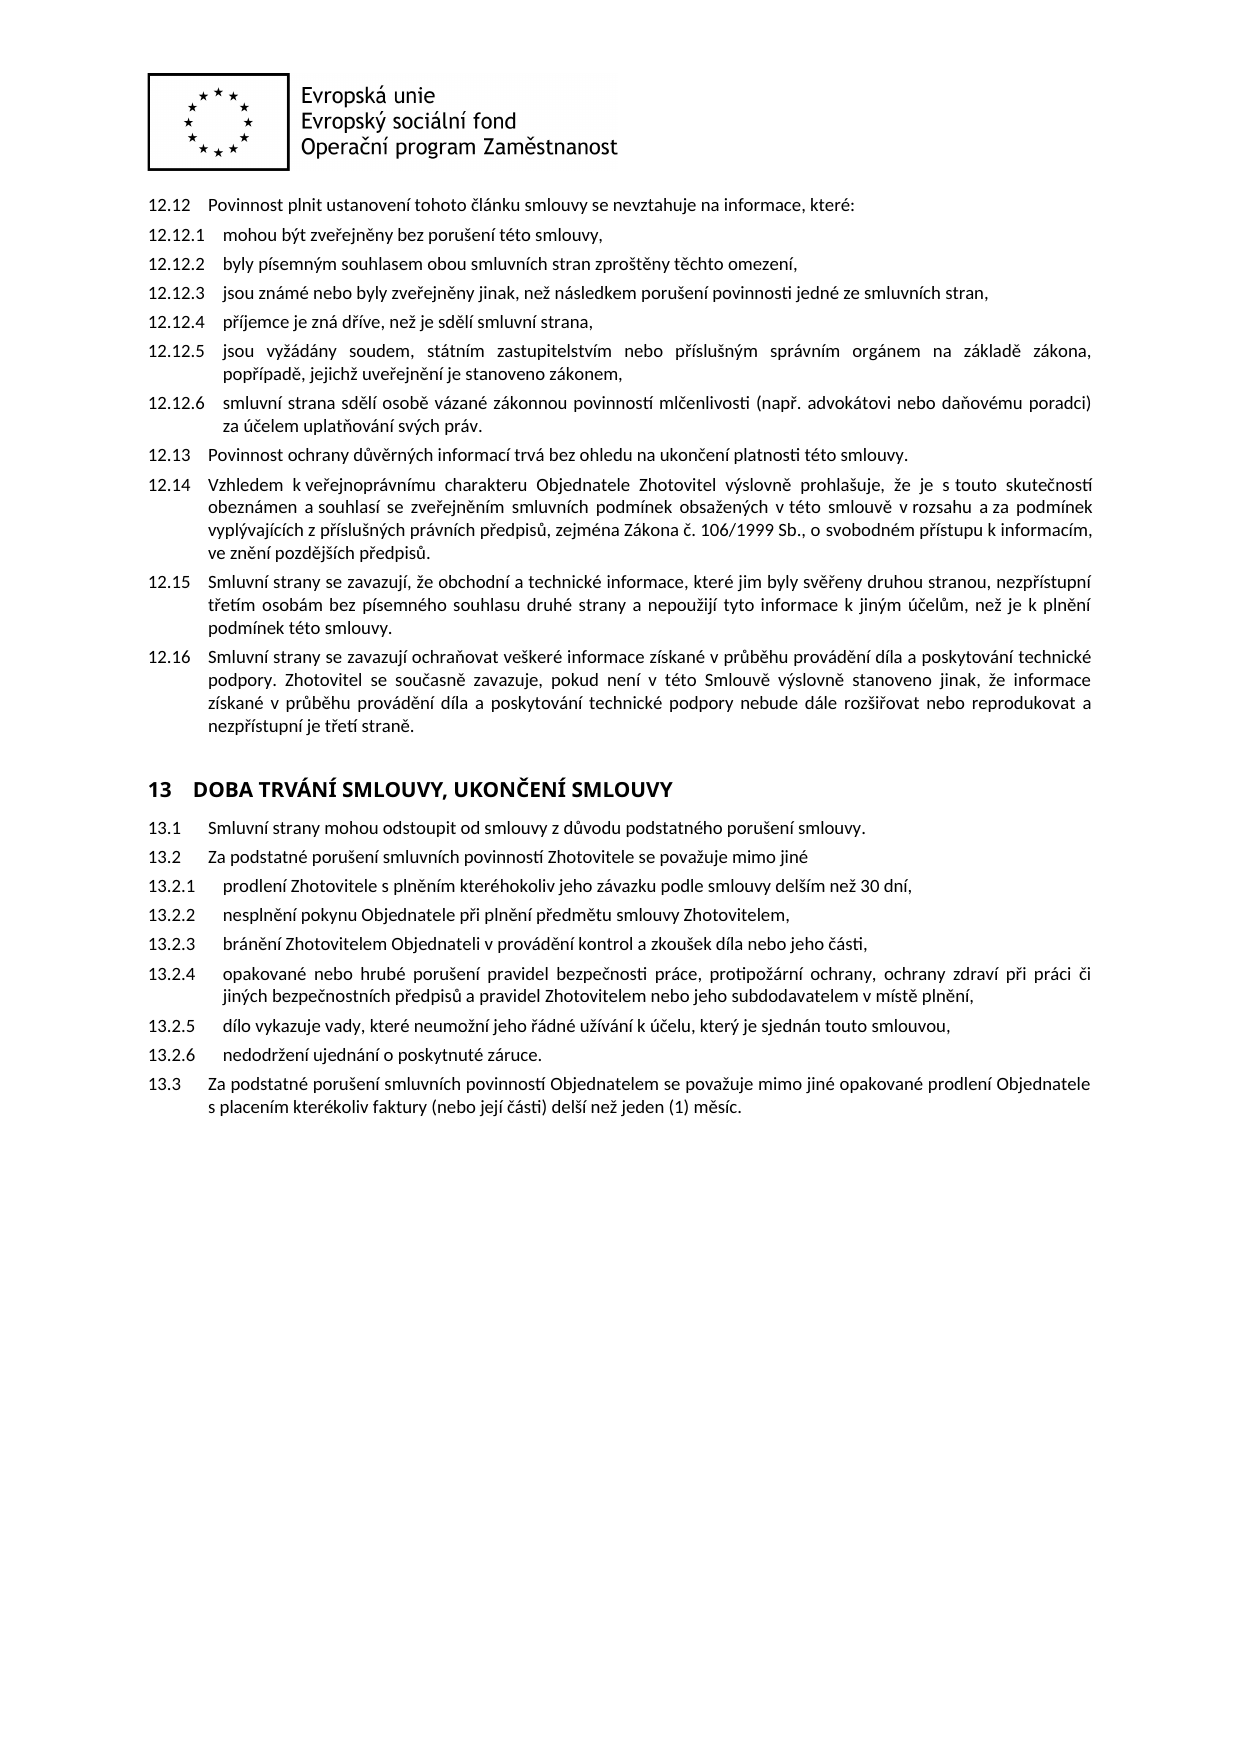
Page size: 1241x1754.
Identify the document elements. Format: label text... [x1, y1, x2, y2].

subtitle dílo vykazuje vady, které neumožní jeho řádné užívání k účelu, který je sjednán touto smlouvou, [148, 1014, 1093, 1037]
subtitle Za podstatné porušení smluvních povinností Zhotovitele se považuje mimo jiné [148, 845, 1093, 868]
subtitle smluvní strana sdělí osobě vázané zákonnou povinností mlčenlivosti (např. advokátovi nebo daňovému poradci) za účelem uplatňování svých práv. [148, 392, 1093, 437]
subtitle opakované nebo hrubé porušení pravidel bezpečnosti práce, protipožární ochrany, ochrany zdraví při práci či jiných bezpečnostních předpisů a pravidel Zhotovitelem nebo jeho subdodavatelem v místě plnění, [148, 962, 1093, 1007]
subtitle prodlení Zhotovitele s plněním kteréhokoliv jeho závazku podle smlouvy delším než 30 dní, [148, 874, 1093, 897]
subtitle Povinnost plnit ustanovení tohoto článku smlouvy se nevztahuje na informace, které: [148, 194, 1093, 217]
subtitle Doba trvání smlouvy, ukončení smlouvy [148, 775, 1093, 803]
subtitle mohou být zveřejněny bez porušení této smlouvy, [148, 223, 1093, 246]
subtitle nesplnění pokynu Objednatele při plnění předmětu smlouvy Zhotovitelem, [148, 903, 1093, 926]
subtitle příjemce je zná dříve, než je sdělí smluvní strana, [148, 310, 1093, 333]
subtitle Za podstatné porušení smluvních povinností Objednatelem se považuje mimo jiné opakované prodlení Objednatele s placením kterékoliv faktury (nebo její části) delší než jeden (1) měsíc. [148, 1072, 1093, 1118]
subtitle nedodržení ujednání o poskytnuté záruce. [148, 1043, 1093, 1066]
picture [147, 73, 618, 171]
subtitle Smluvní strany se zavazují ochraňovat veškeré informace získané v průběhu provádění díla a poskytování technické podpory. Zhotovitel se současně zavazuje, pokud není v této Smlouvě výslovně stanoveno jinak, že informace získané v průběhu provádění díla a poskytování technické podpory nebude dále rozšiřovat nebo reprodukovat a nezpřístupní je třetí straně. [148, 646, 1093, 737]
subtitle jsou známé nebo byly zveřejněny jinak, než následkem porušení povinnosti jedné ze smluvních stran, [148, 281, 1093, 304]
subtitle Vzhledem k veřejnoprávnímu charakteru Objednatele Zhotovitel výslovně prohlašuje, že je s touto skutečností obeznámen a souhlasí se zveřejněním smluvních podmínek obsažených v této smlouvě v rozsahu a za podmínek vyplývajících z příslušných právních předpisů, zejména Zákona č. 106/1999 Sb., o svobodném přístupu k informacím, ve znění pozdějších předpisů. [148, 473, 1093, 564]
subtitle byly písemným souhlasem obou smluvních stran zproštěny těchto omezení, [148, 252, 1093, 275]
subtitle bránění Zhotovitelem Objednateli v provádění kontrol a zkoušek díla nebo jeho části, [148, 932, 1093, 955]
subtitle Povinnost ochrany důvěrných informací trvá bez ohledu na ukončení platnosti této smlouvy. [148, 444, 1093, 467]
subtitle Smluvní strany mohou odstoupit od smlouvy z důvodu podstatného porušení smlouvy. [148, 816, 1093, 839]
subtitle jsou vyžádány soudem, státním zastupitelstvím nebo příslušným správním orgánem na základě zákona, popřípadě, jejichž uveřejnění je stanoveno zákonem, [148, 339, 1093, 385]
subtitle Smluvní strany se zavazují, že obchodní a technické informace, které jim byly svěřeny druhou stranou, nezpřístupní třetím osobám bez písemného souhlasu druhé strany a nepoužijí tyto informace k jiným účelům, než je k plnění podmínek této smlouvy. [148, 571, 1093, 639]
